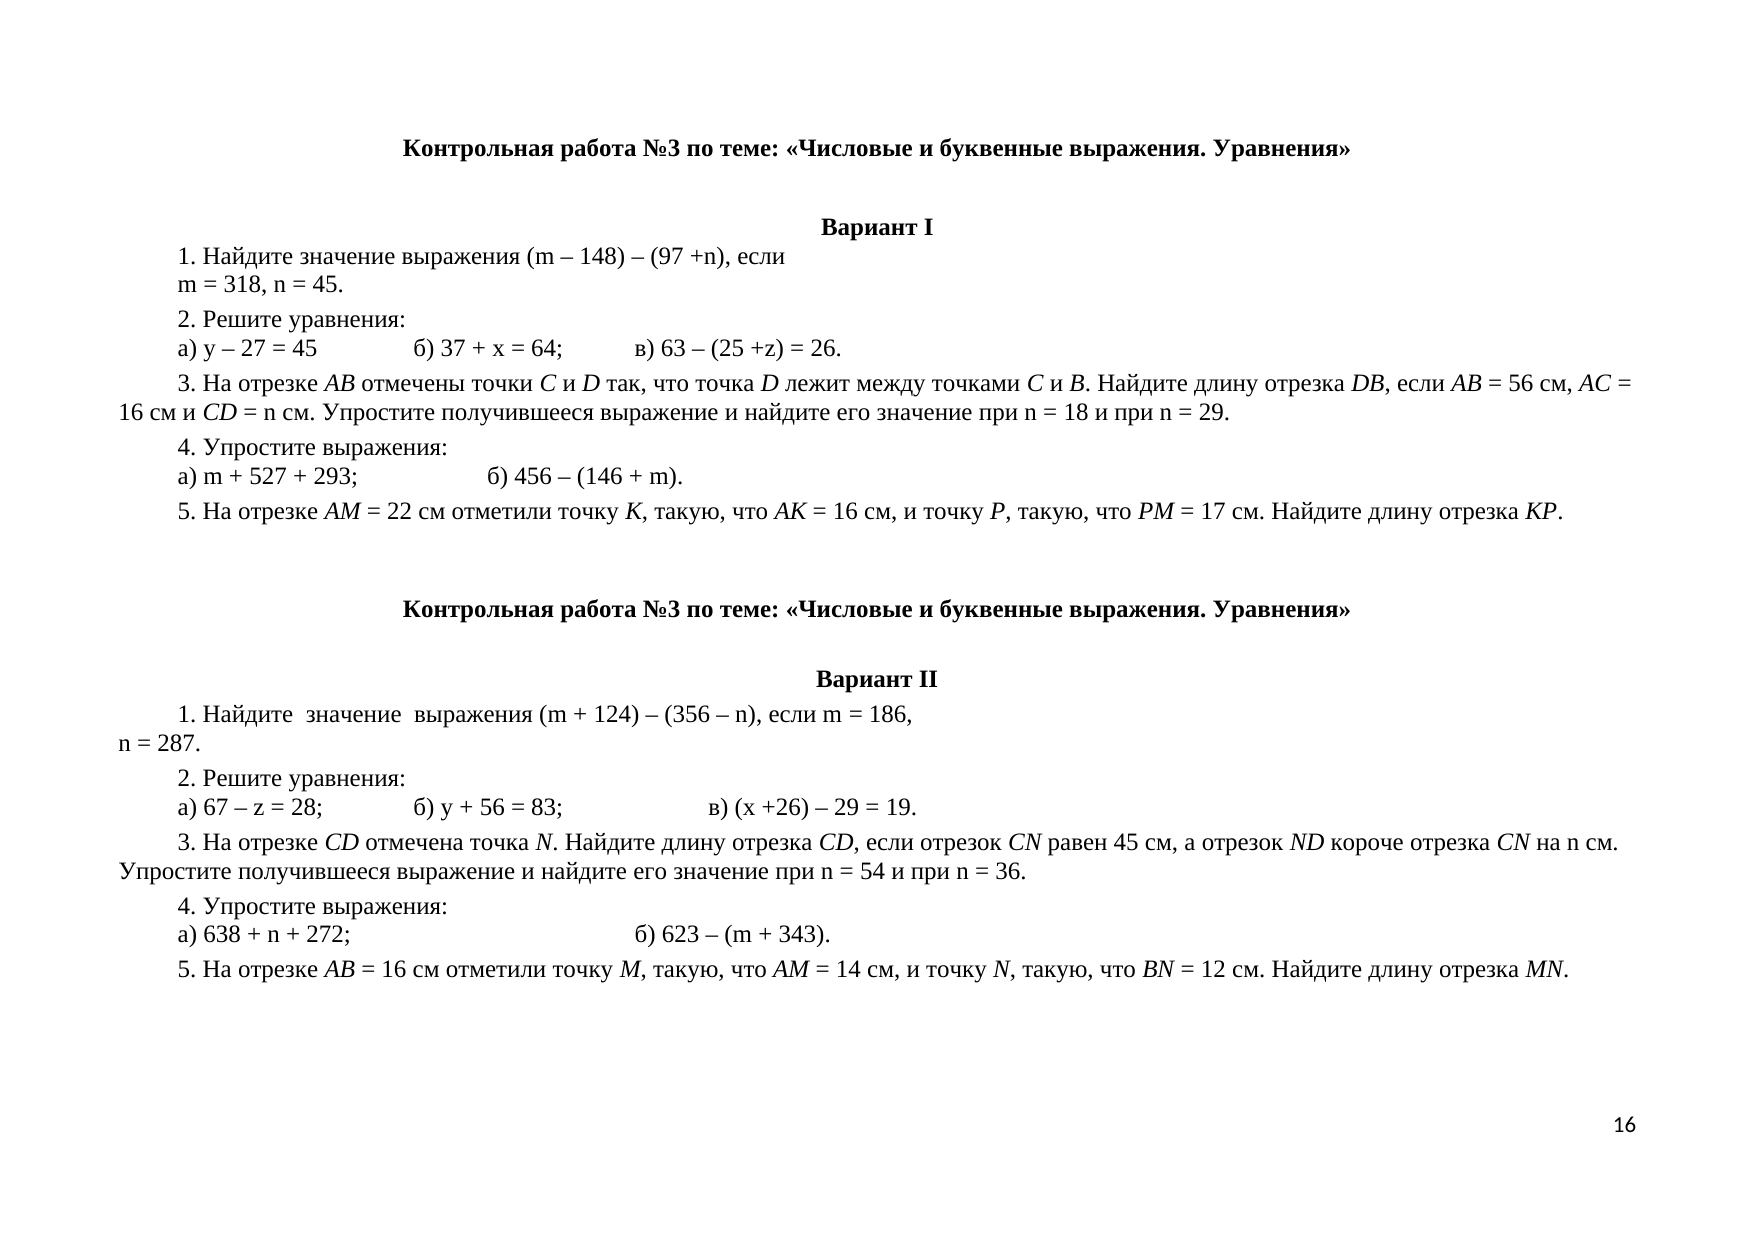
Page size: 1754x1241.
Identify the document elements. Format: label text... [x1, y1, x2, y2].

text а) у – 27 = 45 б) 37 + х = 64; в) 63 – (25 +z) = 26. [118, 333, 1636, 362]
text 1. Найдите значение выражения (m + 124) – (356 – n), если m = 186, n = 287. [118, 699, 1636, 757]
text Контрольная работа №3 по теме: «Числовые и буквенные выражения. Уравнения» [118, 133, 1636, 162]
text 5. На отрезке АВ = 16 см отметили точку М, такую, что АМ = 14 см, и точку N, такую, что BN = 12 см. Найдите длину отрезка MN. [118, 954, 1636, 983]
text а) 638 + n + 272; б) 623 – (m + 343). [118, 919, 1636, 948]
text 3. На отрезке АВ отмечены точки С и D так, что точка D лежит между точками С и В. Найдите длину отрезка DB, если АВ = 56 см, АС = 16 см и CD = n см. Упростите получившееся выражение и найдите его значение при n = 18 и при n = 29. [118, 368, 1636, 426]
text 1. Найдите значение выражения (m – 148) – (97 +n), если [118, 241, 1636, 269]
text 2. Решите уравнения: [118, 304, 1636, 333]
text Вариант II [118, 664, 1636, 693]
text m = 318, n = 45. [118, 269, 1636, 298]
text 2. Решите уравнения: [118, 763, 1636, 792]
text а) 67 – z = 28; б) у + 56 = 83; в) (х +26) – 29 = 19. [118, 792, 1636, 821]
text 5. На отрезке АМ = 22 см отметили точку К, такую, что АК = 16 см, и точку Р, такую, что РМ = 17 см. Найдите длину отрезка КР. [118, 496, 1636, 524]
text 4. Упростите выражения: [118, 891, 1636, 919]
text Вариант I [118, 212, 1636, 241]
text Контрольная работа №3 по теме: «Числовые и буквенные выражения. Уравнения» [118, 594, 1636, 623]
text а) m + 527 + 293; б) 456 – (146 + m). [118, 461, 1636, 489]
text 3. На отрезке CD отмечена точка N. Найдите длину отрезка CD, если отрезок CN равен 45 см, а отрезок ND короче отрезка CN на n см. Упростите получившееся выражение и найдите его значение при n = 54 и при n = 36. [118, 827, 1636, 884]
text 4. Упростите выражения: [118, 432, 1636, 461]
